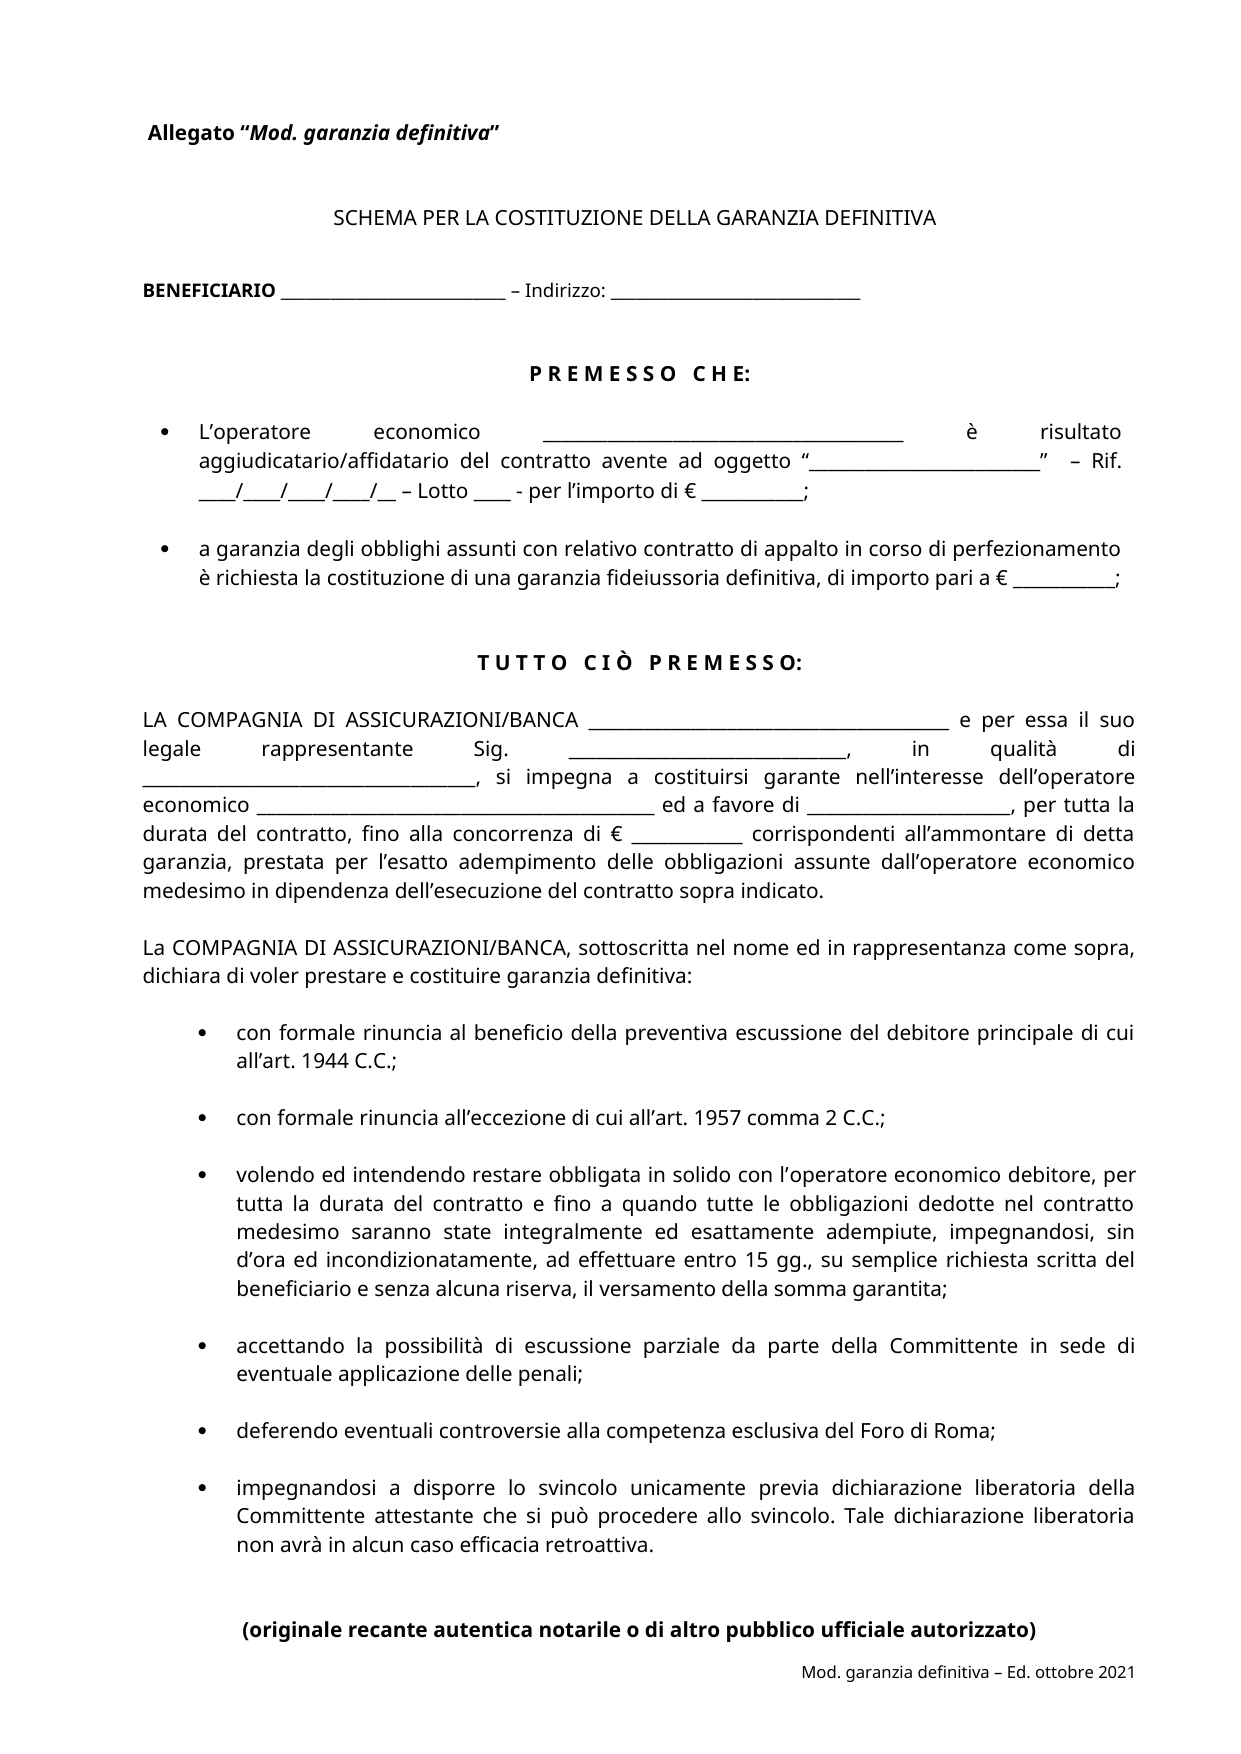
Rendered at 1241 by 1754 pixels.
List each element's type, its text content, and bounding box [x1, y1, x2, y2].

list deferendo eventuali controversie alla competenza esclusiva del Foro di Roma; [199, 1416, 1136, 1444]
text T U T T O C I Ò P R E M E S S O: [142, 648, 1136, 677]
text (originale recante autentica notarile o di altro pubblico ufficiale autorizzato) [142, 1615, 1136, 1644]
text BENEFICIARIO ___________________________ – Indirizzo: ______________________________ [142, 277, 1136, 303]
list volendo ed intendendo restare obbligata in solido con l’operatore economico debitore, per tutta la durata del contratto e fino a quando tutte le obbligazioni dedotte nel contratto medesimo saranno state integralmente ed esattamente adempiute, impegnandosi, sin d’ora ed incondizionatamente, ad effettuare entro 15 gg., su semplice richiesta scritta del beneficiario e senza alcuna riserva, il versamento della somma garantita; [199, 1160, 1136, 1302]
list con formale rinuncia all’eccezione di cui all’art. 1957 comma 2 C.C.; [199, 1103, 1136, 1132]
list accettando la possibilità di escussione parziale da parte della Committente in sede di eventuale applicazione delle penali; [199, 1331, 1136, 1388]
text P R E M E S S O C H E: [142, 359, 1136, 388]
list con formale rinuncia al beneficio della preventiva escussione del debitore principale di cui all’art. 1944 C.C.; [199, 1018, 1136, 1075]
list a garanzia degli obblighi assunti con relativo contratto di appalto in corso di perfezionamento è richiesta la costituzione di una garanzia fideiussoria definitiva, di importo pari a € ___________; [161, 533, 1122, 591]
list impegnandosi a disporre lo svincolo unicamente previa dichiarazione liberatoria della Committente attestante che si può procedere allo svincolo. Tale dichiarazione liberatoria non avrà in alcun caso efficacia retroattiva. [199, 1473, 1136, 1558]
text LA COMPAGNIA DI ASSICURAZIONI/BANCA _______________________________________ e per essa il suo legale rappresentante Sig. ______________________________, in qualità di ____________________________________, si impegna a costituirsi garante nell’interesse dell’operatore economico ___________________________________________ ed a favore di ______________________, per tutta la durata del contratto, fino alla concorrenza di € ____________ corrispondenti all’ammontare di detta garanzia, prestata per l’esatto adempimento delle obbligazioni assunte dall’operatore economico medesimo in dipendenza dell’esecuzione del contratto sopra indicato. [142, 705, 1136, 904]
text La COMPAGNIA DI ASSICURAZIONI/BANCA, sottoscritta nel nome ed in rappresentanza come sopra, dichiara di voler prestare e costituire garanzia definitiva: [142, 933, 1136, 989]
list L’operatore economico _______________________________________ è risultato aggiudicatario/affidatario del contratto avente ad oggetto “_________________________” – Rif. ____/____/____/____/__ – Lotto ____ - per l’importo di € ___________; [161, 416, 1122, 504]
